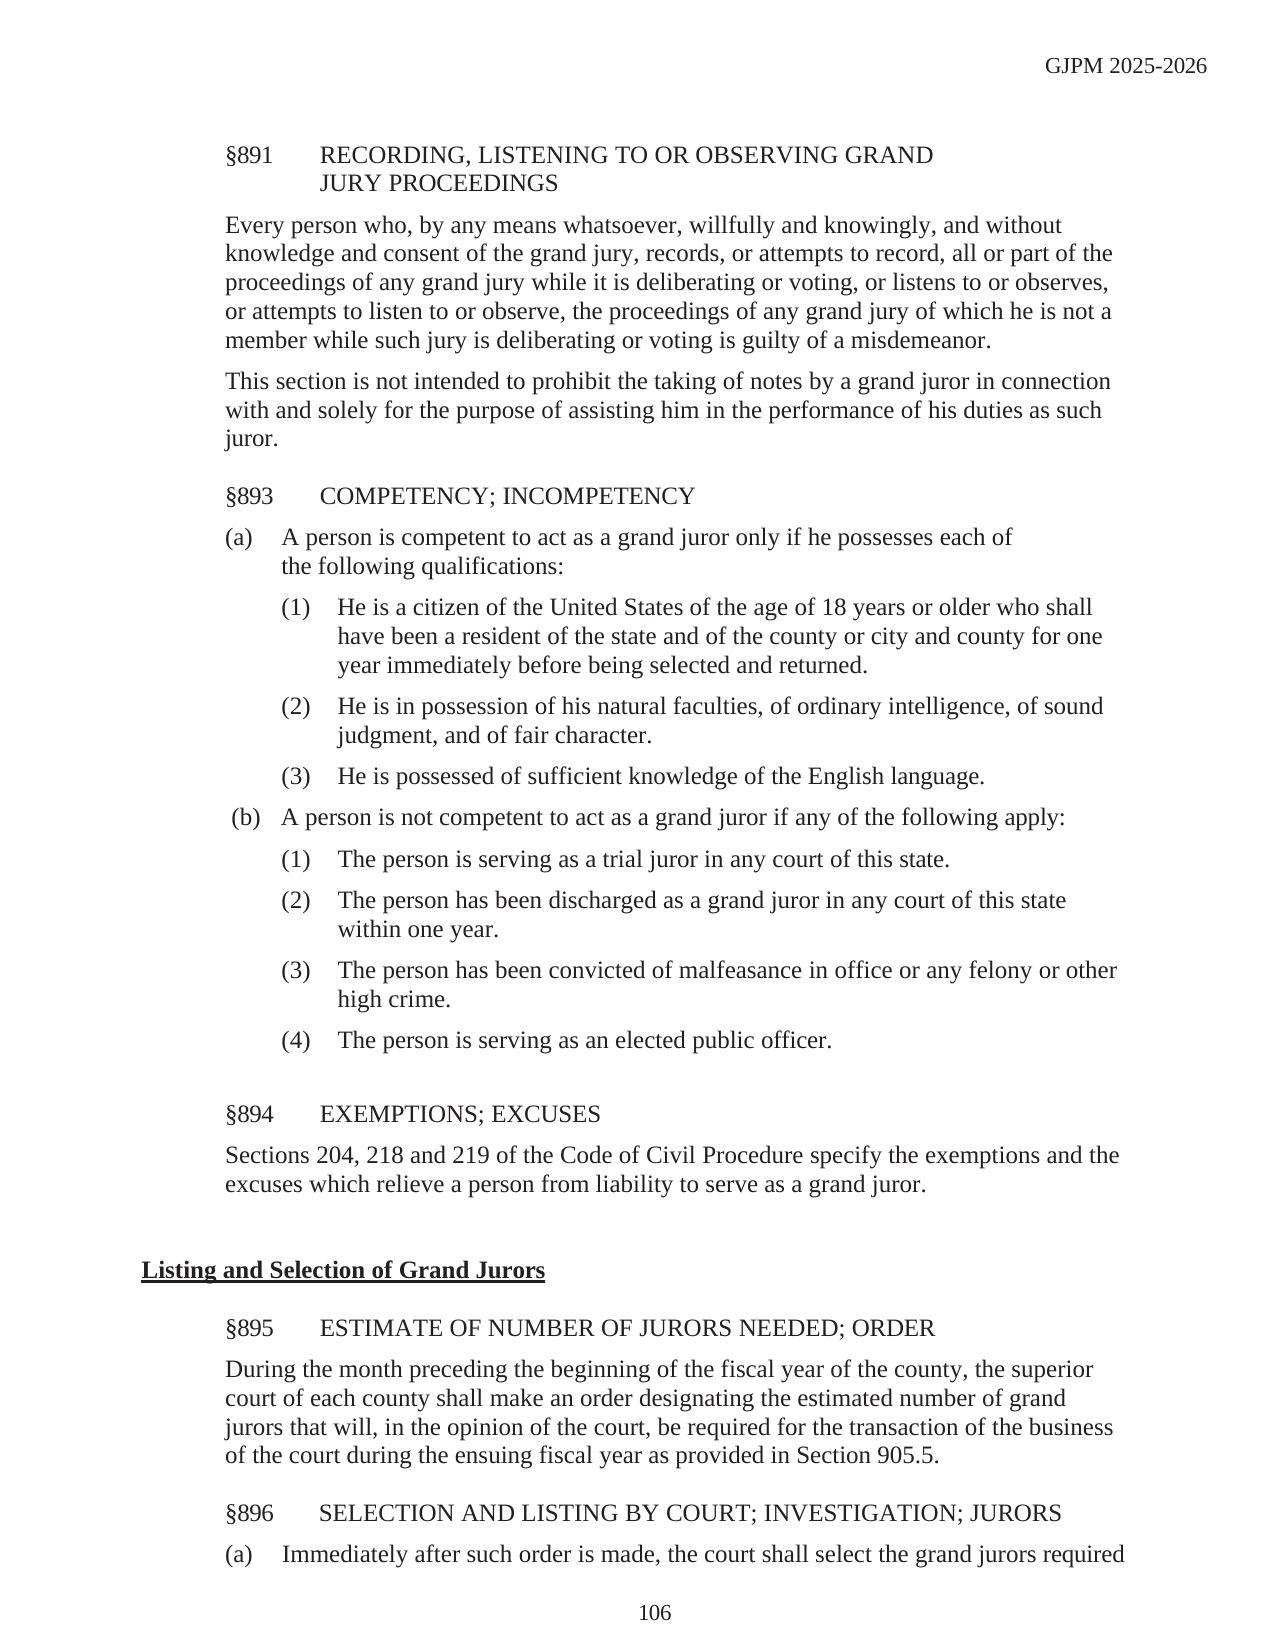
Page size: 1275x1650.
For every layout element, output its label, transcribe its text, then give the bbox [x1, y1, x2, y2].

list The person has been convicted of malfeasance in office or any felony or other high crime. [281, 955, 1117, 1012]
list Immediately after such order is made, the court shall select the grand jurors required [225, 1539, 1237, 1568]
list The person is serving as an elected public officer. [281, 1025, 1237, 1054]
text This section is not intended to prohibit the taking of notes by a grand juror in connection with and solely for the purpose of assisting him in the performance of his duties as such juror. [225, 366, 1121, 452]
text During the month preceding the beginning of the fiscal year of the county, the superior court of each county shall make an order designating the estimated number of grand jurors that will, in the opinion of the court, be required for the transaction of the business of the court during the ensuing fiscal year as provided in Section 905.5. [225, 1354, 1121, 1469]
text Listing and Selection of Grand Jurors [141, 1255, 1237, 1284]
text Every person who, by any means whatsoever, willfully and knowingly, and without knowledge and consent of the grand jury, records, or attempts to record, all or part of the proceedings of any grand jury while it is deliberating or voting, or listens to or observes, or attempts to listen to or observe, the proceedings of any grand jury of which he is not a member while such jury is deliberating or voting is guilty of a misdemeanor. [225, 210, 1121, 353]
list The person is serving as a trial juror in any court of this state. [281, 844, 1237, 872]
text §895 ESTIMATE OF NUMBER OF JURORS NEEDED; ORDER [225, 1313, 1237, 1342]
list The person has been discharged as a grand juror in any court of this state within one year. [281, 885, 1122, 942]
text §891 RECORDING, LISTENING TO OR OBSERVING GRAND JURY PROCEEDINGS [225, 140, 999, 197]
list He is possessed of sufficient knowledge of the English language. [281, 761, 1237, 790]
text Sections 204, 218 and 219 of the Code of Civil Procedure specify the exemptions and the excuses which relieve a person from liability to serve as a grand juror. [225, 1140, 1164, 1198]
text §896 SELECTION AND LISTING BY COURT; INVESTIGATION; JURORS [225, 1498, 1237, 1527]
text §894 EXEMPTIONS; EXCUSES [225, 1099, 1237, 1128]
text §893 COMPETENCY; INCOMPETENCY [225, 481, 1237, 510]
list He is in possession of his natural faculties, of ordinary intelligence, of sound judgment, and of fair character. [281, 691, 1104, 748]
list He is a citizen of the United States of the age of 18 years or older who shall have been a resident of the state and of the county or city and county for one year immediately before being selected and returned. [281, 592, 1103, 679]
list A person is competent to act as a grand juror only if he possesses each of the following qualifications: [225, 522, 1041, 580]
list A person is not competent to act as a grand juror if any of the following apply: [231, 802, 1237, 831]
